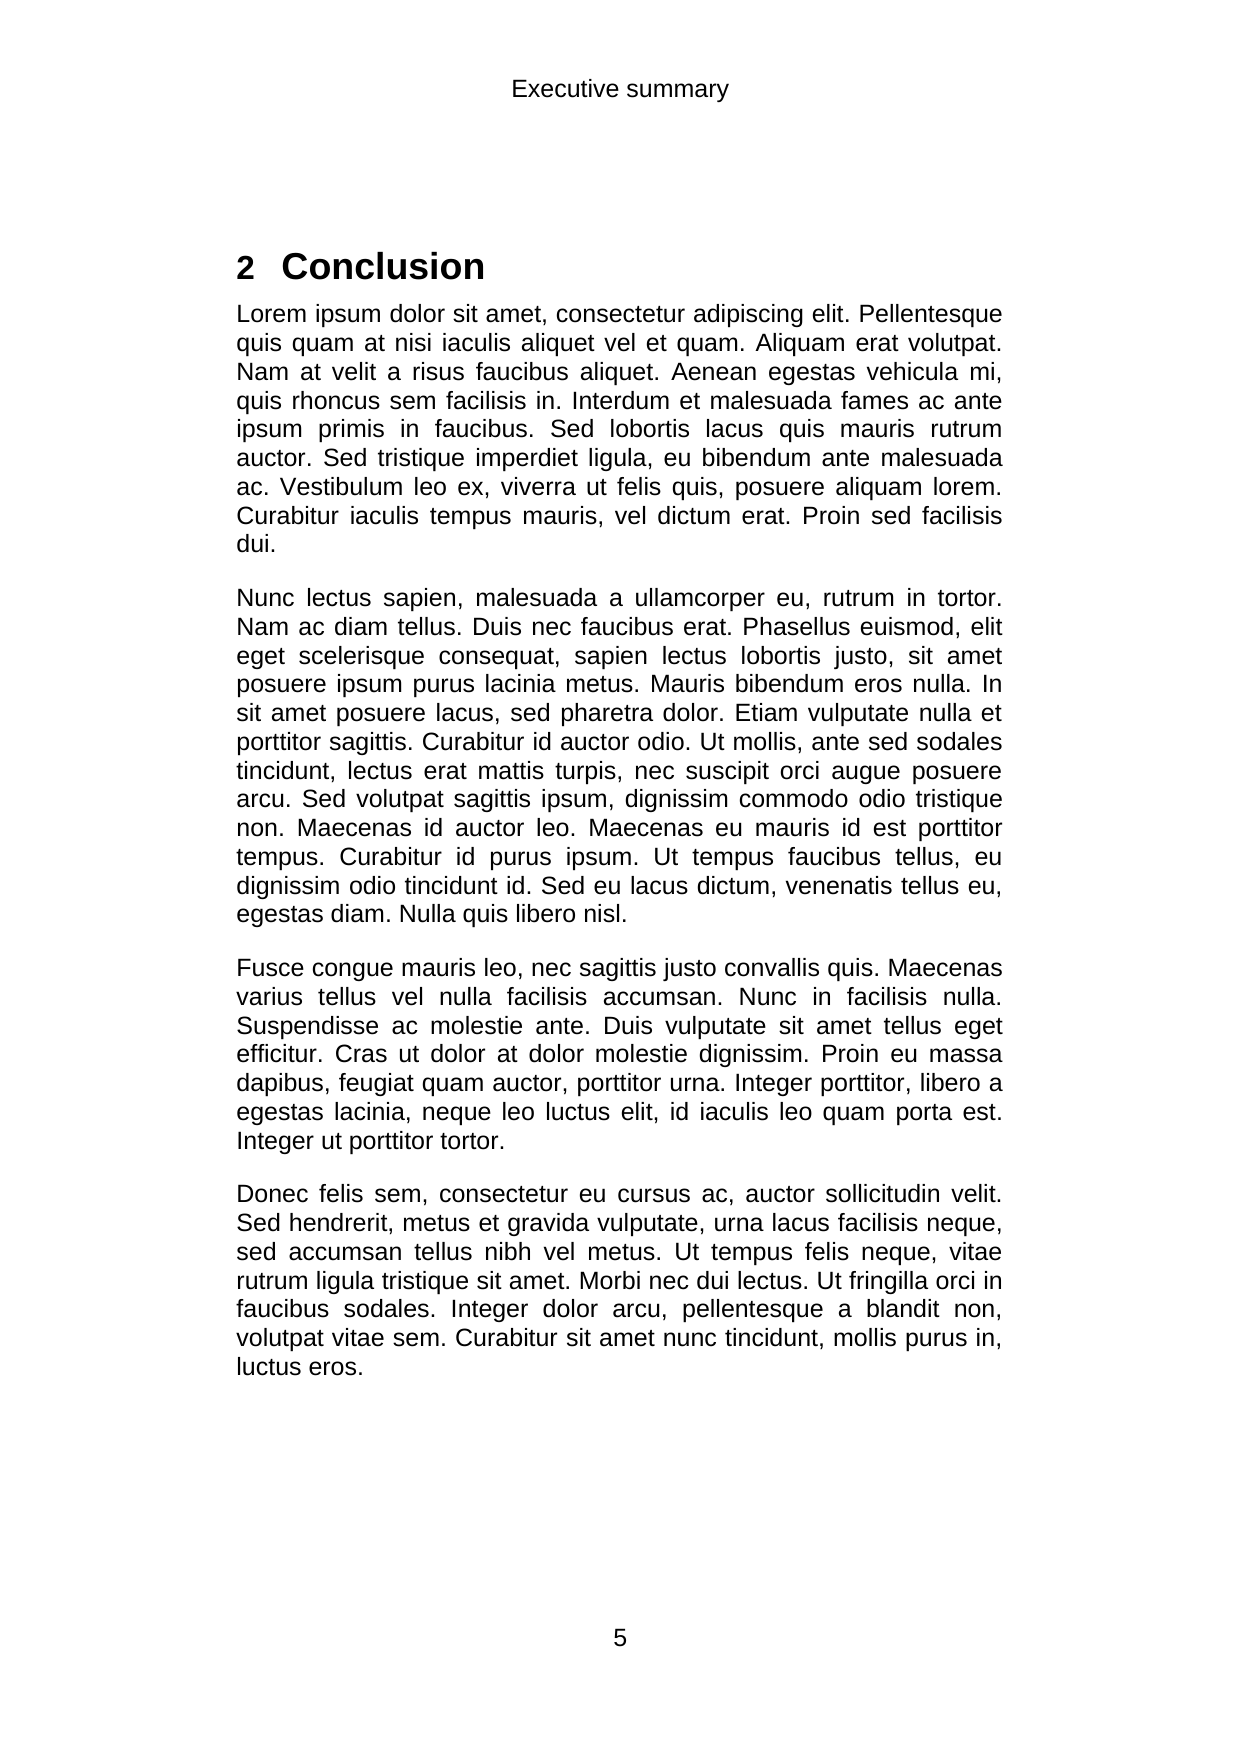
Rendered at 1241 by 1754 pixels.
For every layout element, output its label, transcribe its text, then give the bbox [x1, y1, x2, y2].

subtitle Conclusion [236, 244, 1004, 287]
text Donec felis sem, consectetur eu cursus ac, auctor sollicitudin velit. Sed hendrerit, metus et gravida vulputate, urna lacus facilisis neque, sed accumsan tellus nibh vel metus. Ut tempus felis neque, vitae rutrum ligula tristique sit amet. Morbi nec dui lectus. Ut fringilla orci in faucibus sodales. Integer dolor arcu, pellentesque a blandit non, volutpat vitae sem. Curabitur sit amet nunc tincidunt, mollis purus in, luctus eros. [236, 1179, 1004, 1381]
text Nunc lectus sapien, malesuada a ullamcorper eu, rutrum in tortor. Nam ac diam tellus. Duis nec faucibus erat. Phasellus euismod, elit eget scelerisque consequat, sapien lectus lobortis justo, sit amet posuere ipsum purus lacinia metus. Mauris bibendum eros nulla. In sit amet posuere lacus, sed pharetra dolor. Etiam vulputate nulla et porttitor sagittis. Curabitur id auctor odio. Ut mollis, ante sed sodales tincidunt, lectus erat mattis turpis, nec suscipit orci augue posuere arcu. Sed volutpat sagittis ipsum, dignissim commodo odio tristique non. Maecenas id auctor leo. Maecenas eu mauris id est porttitor tempus. Curabitur id purus ipsum. Ut tempus faucibus tellus, eu dignissim odio tincidunt id. Sed eu lacus dictum, venenatis tellus eu, egestas diam. Nulla quis libero nisl. [236, 583, 1004, 928]
text Fusce congue mauris leo, nec sagittis justo convallis quis. Maecenas varius tellus vel nulla facilisis accumsan. Nunc in facilisis nulla. Suspendisse ac molestie ante. Duis vulputate sit amet tellus eget efficitur. Cras ut dolor at dolor molestie dignissim. Proin eu massa dapibus, feugiat quam auctor, porttitor urna. Integer porttitor, libero a egestas lacinia, neque leo luctus elit, id iaculis leo quam porta est. Integer ut porttitor tortor. [236, 953, 1004, 1154]
text Lorem ipsum dolor sit amet, consectetur adipiscing elit. Pellentesque quis quam at nisi iaculis aliquet vel et quam. Aliquam erat volutpat. Nam at velit a risus faucibus aliquet. Aenean egestas vehicula mi, quis rhoncus sem facilisis in. Interdum et malesuada fames ac ante ipsum primis in faucibus. Sed lobortis lacus quis mauris rutrum auctor. Sed tristique imperdiet ligula, eu bibendum ante malesuada ac. Vestibulum leo ex, viverra ut felis quis, posuere aliquam lorem. Curabitur iaculis tempus mauris, vel dictum erat. Proin sed facilisis dui. [236, 299, 1004, 558]
